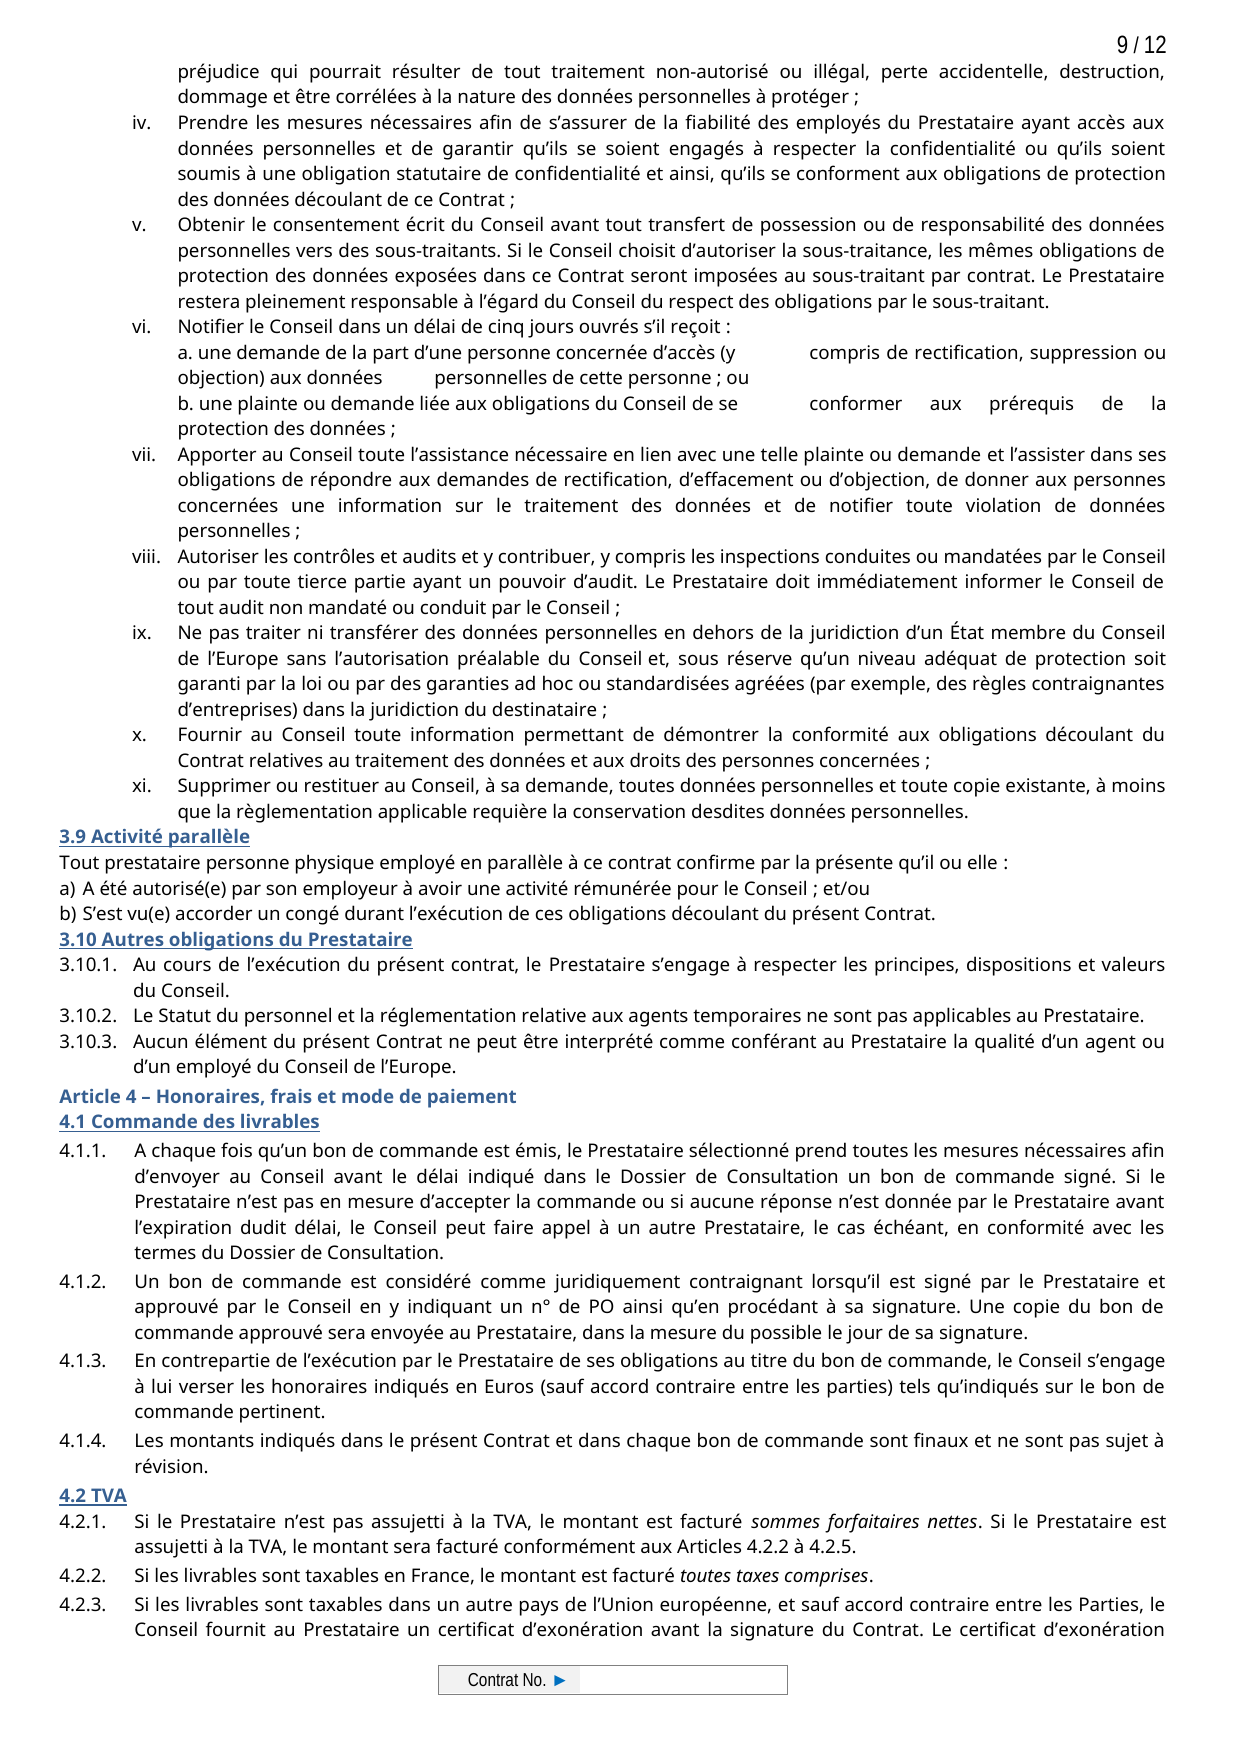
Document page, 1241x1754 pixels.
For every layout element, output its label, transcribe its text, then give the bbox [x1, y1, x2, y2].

list Un bon de commande est considéré comme juridiquement contraignant lorsqu’il est signé par le Prestataire et approuvé par le Conseil en y indiquant un n° de PO ainsi qu’en procédant à sa signature. Une copie du bon de commande approuvé sera envoyée au Prestataire, dans la mesure du possible le jour de sa signature. [59, 1268, 1166, 1345]
list Ne pas traiter ni transférer des données personnelles en dehors de la juridiction d’un État membre du Conseil de l’Europe sans l’autorisation préalable du Conseil et, sous réserve qu’un niveau adéquat de protection soit garanti par la loi ou par des garanties ad hoc ou standardisées agréées (par exemple, des règles contraignantes d’entreprises) dans la juridiction du destinataire ; [132, 620, 1166, 722]
list Supprimer ou restituer au Conseil, à sa demande, toutes données personnelles et toute copie existante, à moins que la règlementation applicable requière la conservation desdites données personnelles. [132, 773, 1166, 824]
text 3.10 Autres obligations du Prestataire [59, 926, 1166, 951]
list Le Statut du personnel et la réglementation relative aux agents temporaires ne sont pas applicables au Prestataire. [59, 1002, 1166, 1028]
list Si le Prestataire n’est pas assujetti à la TVA, le montant est facturé sommes forfaitaires nettes. Si le Prestataire est assujetti à la TVA, le montant sera facturé conformément aux Articles 4.2.2 à 4.2.5. [59, 1508, 1166, 1559]
list Apporter au Conseil toute l’assistance nécessaire en lien avec une telle plainte ou demande et l’assister dans ses obligations de répondre aux demandes de rectification, d’effacement ou d’objection, de donner aux personnes concernées une information sur le traitement des données et de notifier toute violation de données personnelles ; [132, 441, 1166, 543]
text 4.2 TVA [59, 1483, 1166, 1508]
list A chaque fois qu’un bon de commande est émis, le Prestataire sélectionné prend toutes les mesures nécessaires afin d’envoyer au Conseil avant le délai indiqué dans le Dossier de Consultation un bon de commande signé. Si le Prestataire n’est pas en mesure d’accepter la commande ou si aucune réponse n’est donnée par le Prestataire avant l’expiration dudit délai, le Conseil peut faire appel à un autre Prestataire, le cas échéant, en conformité avec les termes du Dossier de Consultation. [59, 1137, 1166, 1265]
list Aucun élément du présent Contrat ne peut être interprété comme conférant au Prestataire la qualité d’un agent ou d’un employé du Conseil de l’Europe. [59, 1028, 1166, 1079]
list S’est vu(e) accorder un congé durant l’exécution de ces obligations découlant du présent Contrat. [59, 900, 1166, 926]
list 3.9 Activité parallèle [59, 824, 1166, 849]
list En contrepartie de l’exécution par le Prestataire de ses obligations au titre du bon de commande, le Conseil s’engage à lui verser les honoraires indiqués en Euros (sauf accord contraire entre les parties) tels qu’indiqués sur le bon de commande pertinent. [59, 1348, 1166, 1424]
list Autoriser les contrôles et audits et y contribuer, y compris les inspections conduites ou mandatées par le Conseil ou par toute tierce partie ayant un pouvoir d’audit. Le Prestataire doit immédiatement informer le Conseil de tout audit non mandaté ou conduit par le Conseil ; [132, 543, 1166, 620]
list Au cours de l’exécution du présent contrat, le Prestataire s’engage à respecter les principes, dispositions et valeurs du Conseil. [59, 951, 1166, 1002]
list Fournir au Conseil toute information permettant de démontrer la conformité aux obligations découlant du Contrat relatives au traitement des données et aux droits des personnes concernées ; [132, 722, 1166, 773]
list Notifier le Conseil dans un délai de cinq jours ouvrés s’il reçoit : a. une demande de la part d’une personne concernée d’accès (y compris de rectification, suppression ou objection) aux données personnelles de cette personne ; ou b. une plainte ou demande liée aux obligations du Conseil de se conformer aux prérequis de la protection des données ; [132, 313, 1166, 441]
text 4.1 Commande des livrables [59, 1109, 1166, 1134]
text Article 4 – Honoraires, frais et mode de paiement [59, 1083, 1166, 1109]
list A été autorisé(e) par son employeur à avoir une activité rémunérée pour le Conseil ; et/ou [59, 875, 1166, 900]
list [132, 58, 1166, 109]
list Si les livrables sont taxables en France, le montant est facturé toutes taxes comprises. [59, 1562, 1166, 1588]
list Prendre les mesures nécessaires afin de s’assurer de la fiabilité des employés du Prestataire ayant accès aux données personnelles et de garantir qu’ils se soient engagés à respecter la confidentialité ou qu’ils soient soumis à une obligation statutaire de confidentialité et ainsi, qu’ils se conforment aux obligations de protection des données découlant de ce Contrat ; [132, 109, 1166, 211]
list Les montants indiqués dans le présent Contrat et dans chaque bon de commande sont finaux et ne sont pas sujet à révision. [59, 1427, 1166, 1478]
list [59, 1591, 1166, 1642]
list Tout prestataire personne physique employé en parallèle à ce contrat confirme par la présente qu’il ou elle : [59, 849, 1166, 875]
list Obtenir le consentement écrit du Conseil avant tout transfert de possession ou de responsabilité des données personnelles vers des sous-traitants. Si le Conseil choisit d’autoriser la sous-traitance, les mêmes obligations de protection des données exposées dans ce Contrat seront imposées au sous-traitant par contrat. Le Prestataire restera pleinement responsable à l’égard du Conseil du respect des obligations par le sous-traitant. [132, 211, 1166, 313]
